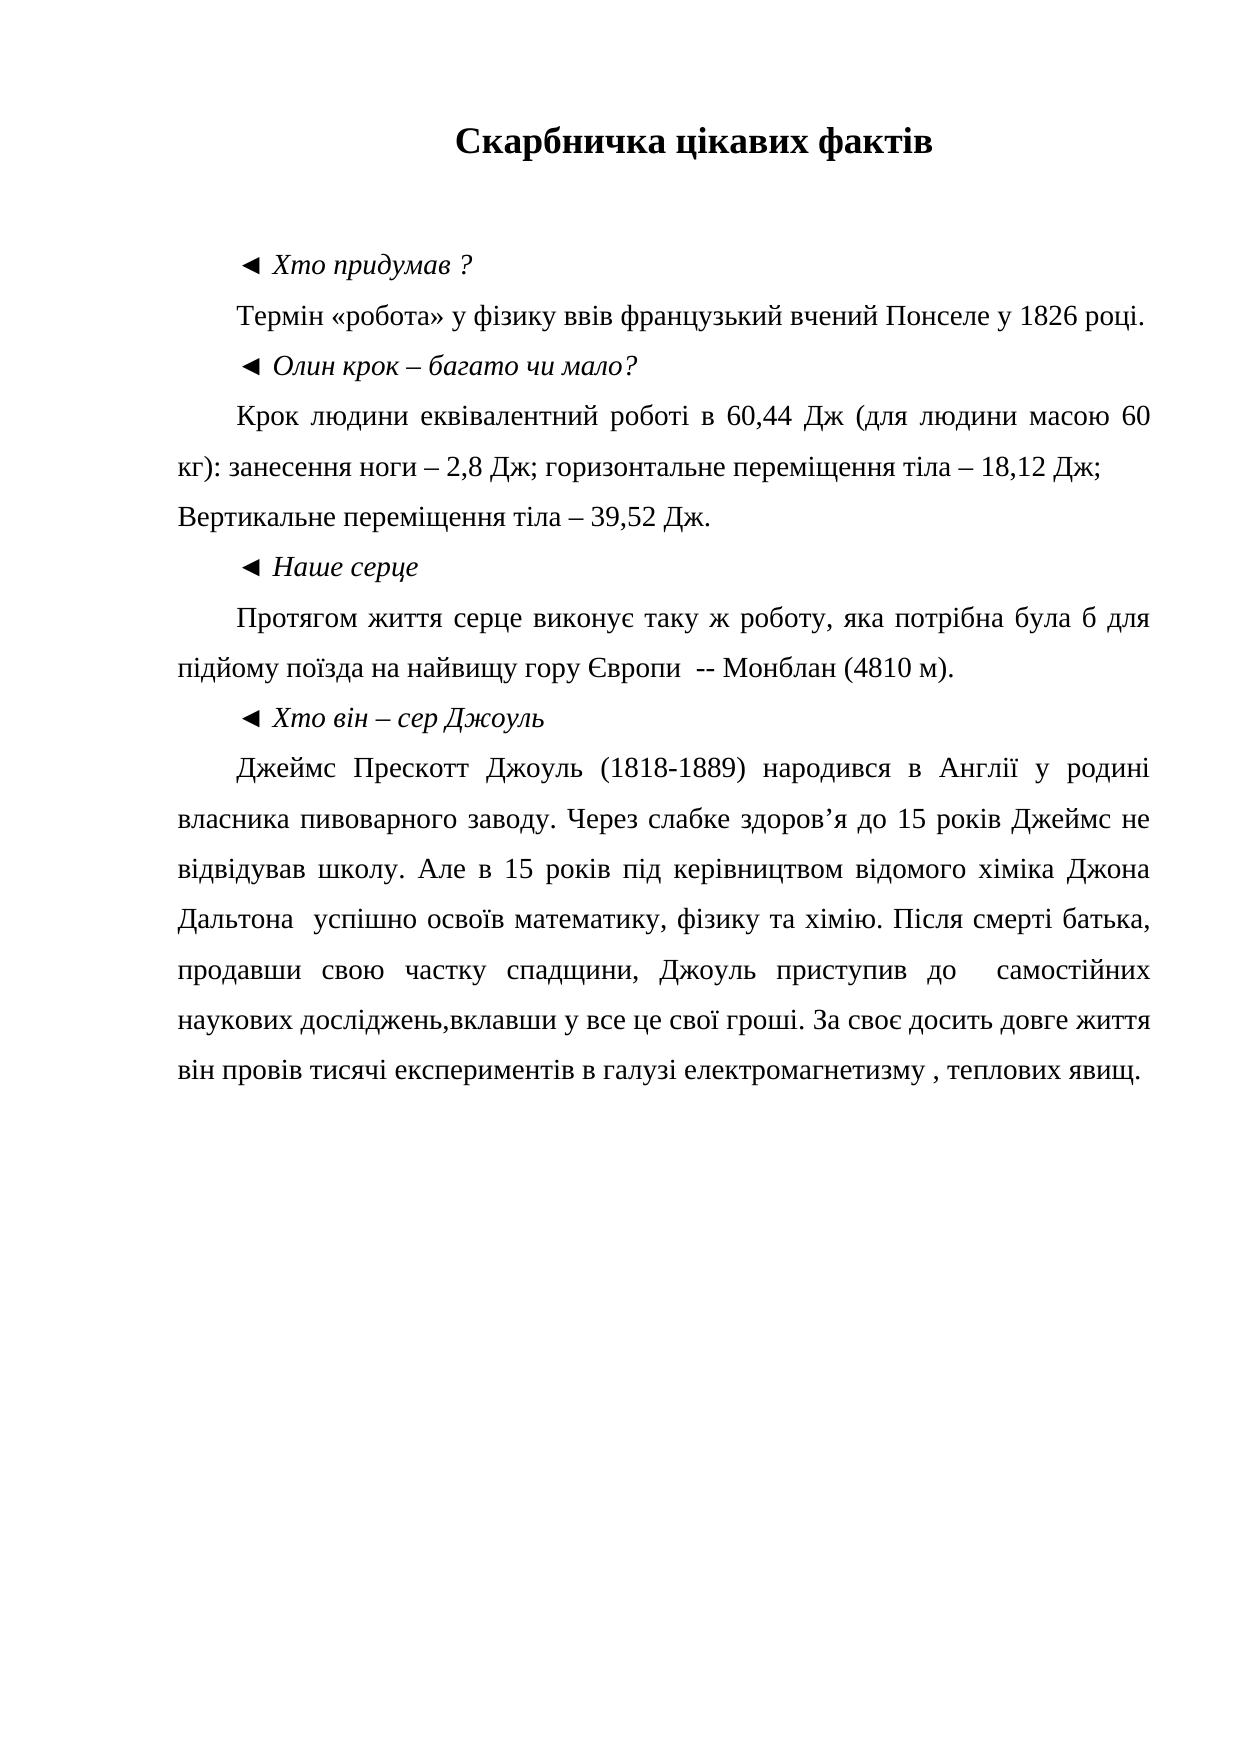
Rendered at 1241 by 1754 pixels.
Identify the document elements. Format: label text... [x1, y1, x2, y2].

text ◄ Хто він – сер Джоуль [177, 700, 1152, 734]
text ◄ Наше серце [177, 549, 1152, 583]
text ◄ Олин крок – багато чи мало? [177, 348, 1152, 382]
text ◄ Хто придумав ? [177, 247, 1152, 281]
text Джеймс Прескотт Джоуль (1818-1889) народився в Англії у родині власника пивоварного заводу. Через слабке здоров’я до 15 років Джеймс не відвідував школу. Але в 15 років під керівництвом відомого хіміка Джона Дальтона успішно освоїв математику, фізику та хімію. Після смерті батька, продавши свою частку спадщини, Джоуль приступив до самостійних наукових досліджень,вклавши у все це свої гроші. За своє досить довге життя він провів тисячі експериментів в галузі електромагнетизму , теплових явищ. [177, 751, 1152, 1086]
text Термін «робота» у фізику ввів французький вчений Понселе у 1826 році. [177, 298, 1152, 331]
text Крок людини еквівалентний роботі в 60,44 Дж (для людини масою 60 кг): занесення ноги – 2,8 Дж; горизонтальне переміщення тіла – 18,12 Дж; [177, 398, 1152, 482]
text Скарбничка цікавих фактів [177, 118, 1152, 161]
text Вертикальне переміщення тіла – 39,52 Дж. [177, 499, 1152, 533]
text Протягом життя серце виконує таку ж роботу, яка потрібна була б для підйому поїзда на найвищу гору Європи -- Монблан (4810 м). [177, 600, 1152, 683]
